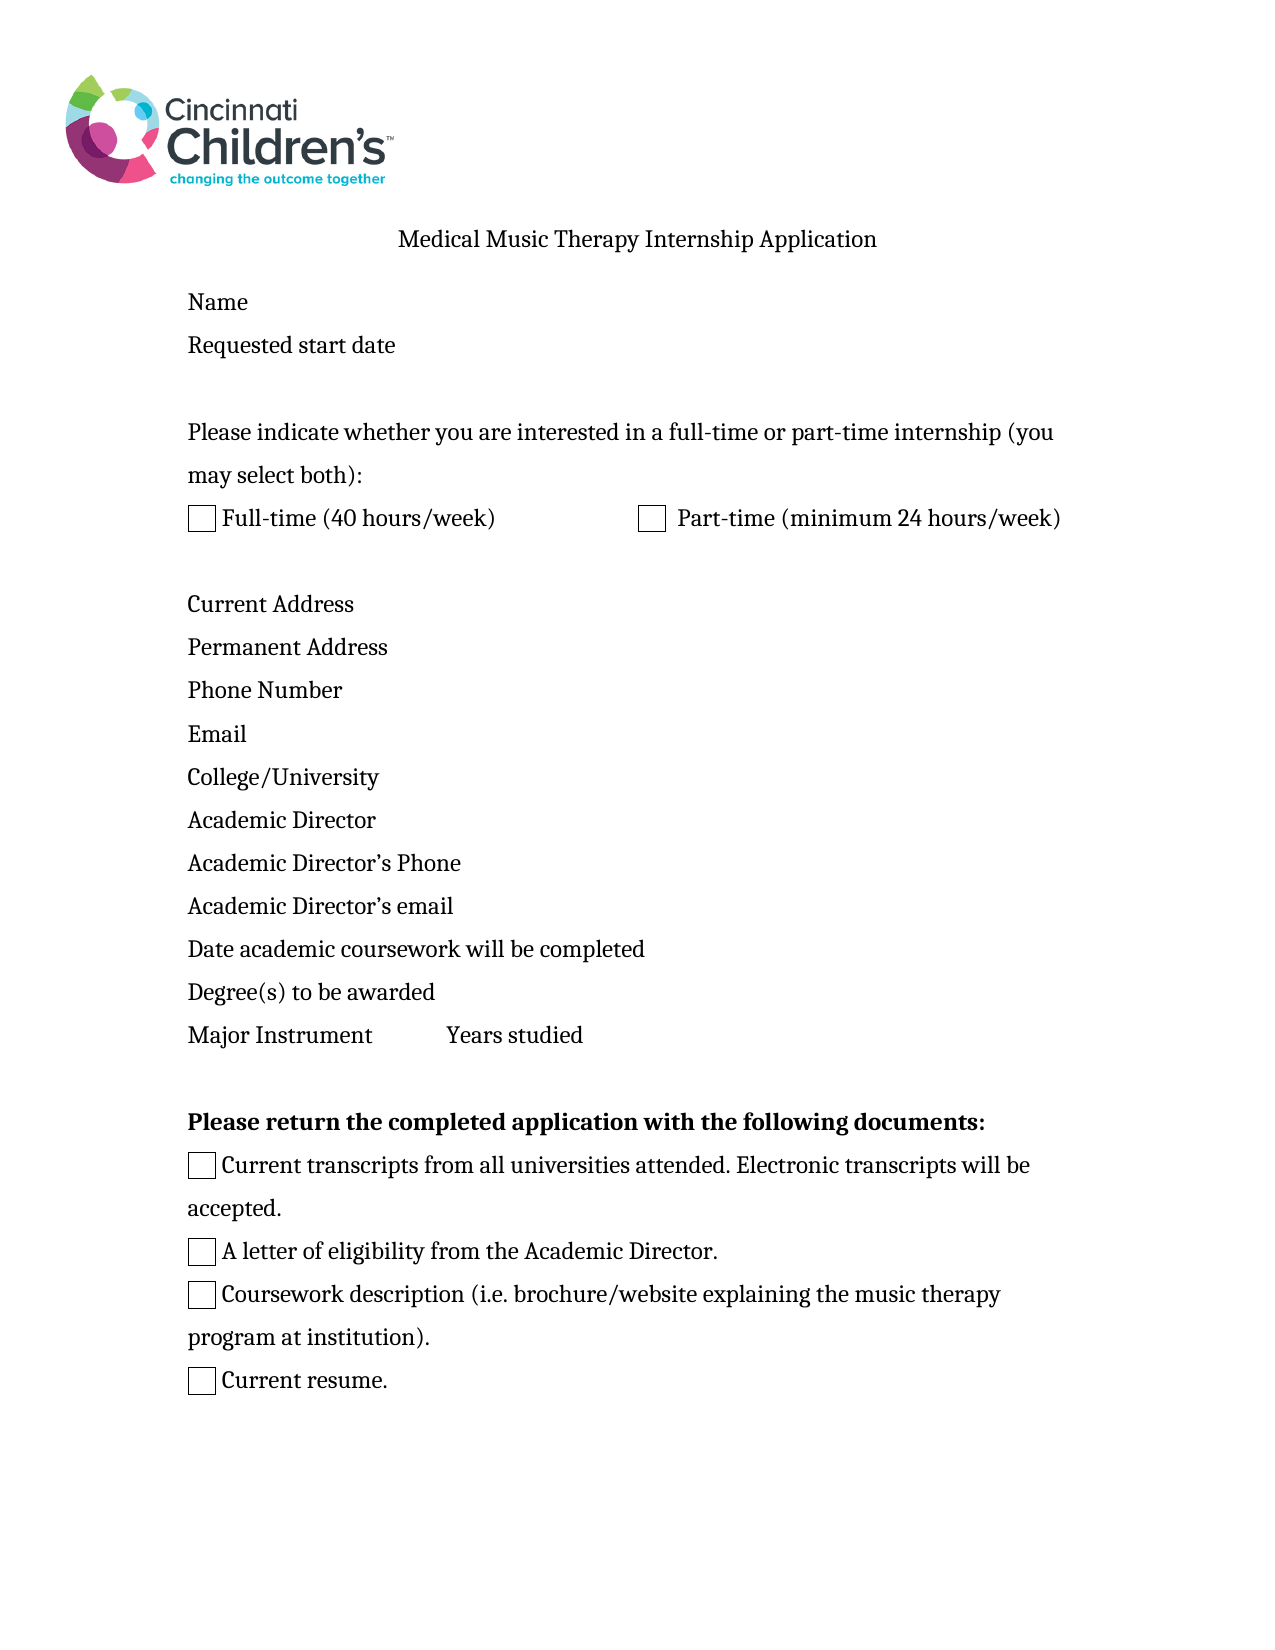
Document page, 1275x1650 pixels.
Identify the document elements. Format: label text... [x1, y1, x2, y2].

text A letter of eligibility from the Academic Director. [187, 1237, 1087, 1266]
text Academic Director [187, 806, 1087, 834]
text Phone Number [187, 676, 1087, 705]
text Date academic coursework will be completed [187, 935, 1087, 964]
text Permanent Address [187, 633, 1087, 662]
text Current Address [187, 590, 1087, 619]
text Requested start date [187, 331, 1087, 360]
text Please indicate whether you are interested in a full-time or part-time internship (you may select both): [187, 418, 1087, 489]
text Current resume. [187, 1366, 1087, 1395]
text Current transcripts from all universities attended. Electronic transcripts will be accepted. [187, 1151, 1087, 1223]
text Medical Music Therapy Internship Application [187, 225, 1087, 254]
text Major Instrument Years studied [187, 1021, 1087, 1050]
picture [65, 75, 394, 186]
text Name [187, 288, 1087, 317]
text Full-time (40 hours/week) Part-time (minimum 24 hours/week) [187, 504, 1087, 533]
text Coursework description (i.e. brochure/website explaining the music therapy program at institution). [187, 1280, 1087, 1352]
text Academic Director’s Phone [187, 849, 1087, 878]
text Please return the completed application with the following documents: [187, 1108, 1087, 1136]
text Degree(s) to be awarded [187, 978, 1087, 1007]
text College/University [187, 763, 1087, 791]
text Academic Director’s email [187, 892, 1087, 921]
text Email [187, 719, 1087, 748]
